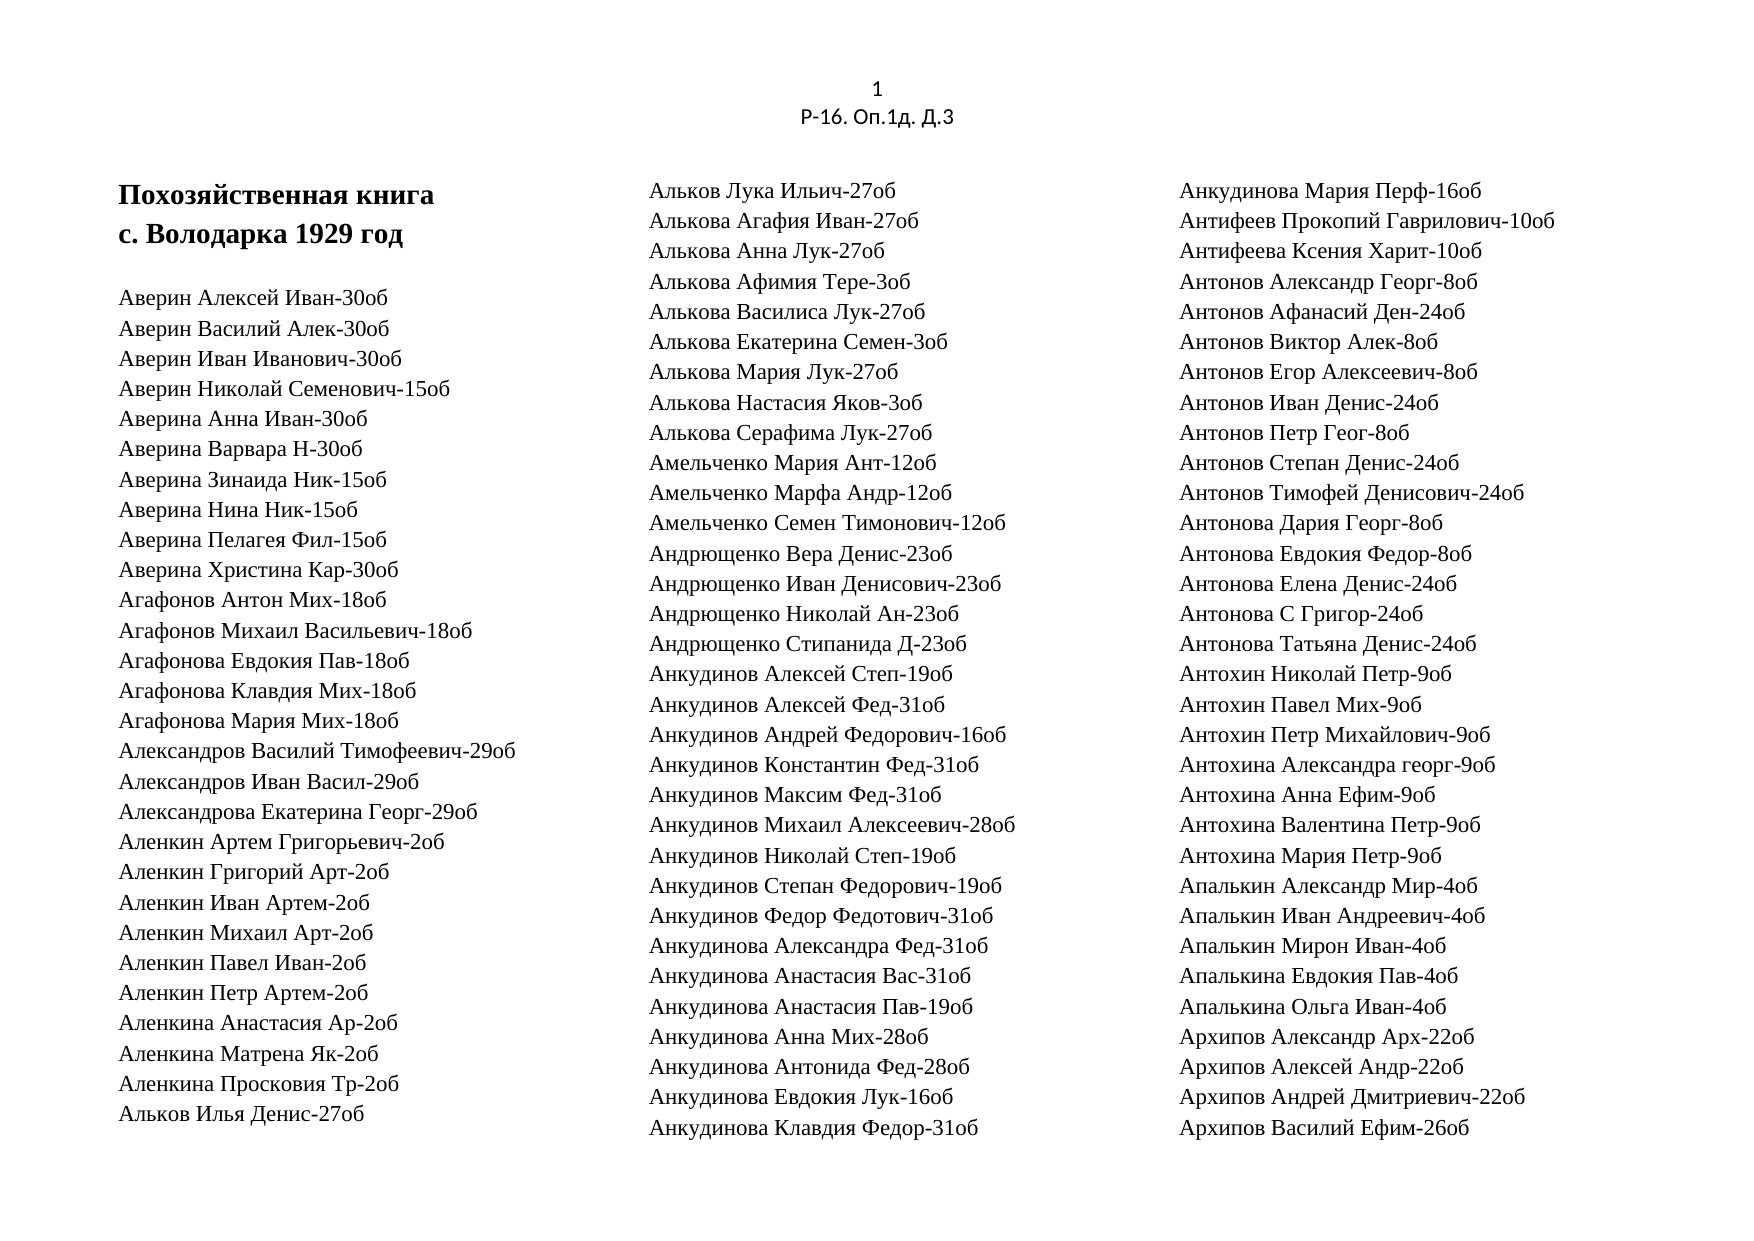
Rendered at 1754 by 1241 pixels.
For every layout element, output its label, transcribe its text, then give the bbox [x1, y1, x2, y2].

text Апалькина Ольга Иван-4об [1179, 993, 1636, 1019]
text Антохин Павел Мих-9об [1179, 691, 1636, 717]
text Анкудинов Константин Фед-31об [648, 751, 1105, 777]
text Апалькина Евдокия Пав-4об [1179, 963, 1636, 989]
text Альков Лука Ильич-27об [648, 177, 1105, 203]
text Алькова Анна Лук-27об [648, 238, 1105, 264]
text Апалькин Александр Мир-4об [1179, 872, 1636, 898]
text Антифеев Прокопий Гаврилович-10об [1179, 207, 1636, 234]
text Архипов Василий Ефим-26об [1179, 1114, 1636, 1140]
text Анкудинова Мария Перф-16об [1179, 177, 1636, 203]
text Антохин Николай Петр-9об [1179, 661, 1636, 687]
text Андрющенко Иван Денисович-23об [648, 570, 1105, 596]
text Апалькин Иван Андреевич-4об [1179, 902, 1636, 928]
text Антонов Егор Алексеевич-8об [1179, 358, 1636, 385]
text Антонов Тимофей Денисович-24об [1179, 479, 1636, 506]
text Аверин Николай Семенович-15об [118, 375, 575, 401]
text Архипов Алексей Андр-22об [1179, 1053, 1636, 1079]
text Аверина Варвара Н-30об [118, 436, 575, 462]
text Антонова Татьяна Денис-24об [1179, 630, 1636, 657]
text Анкудинов Степан Федорович-19об [648, 872, 1105, 898]
text Александров Иван Васил-29об [118, 768, 575, 794]
text Анкудинова Евдокия Лук-16об [648, 1083, 1105, 1110]
text Алькова Настасия Яков-3об [648, 389, 1105, 415]
text Андрющенко Вера Денис-23об [648, 540, 1105, 566]
text Александров Василий Тимофеевич-29об [118, 738, 575, 764]
text Антонов Иван Денис-24об [1179, 389, 1636, 415]
text Анкудинов Николай Степ-19об [648, 842, 1105, 868]
text Андрющенко Николай Ан-23об [648, 600, 1105, 626]
text Аленкина Матрена Як-2об [118, 1040, 575, 1066]
text Аверин Иван Иванович-30об [118, 345, 575, 371]
text Апалькин Мирон Иван-4об [1179, 932, 1636, 959]
text Аверина Зинаида Ник-15об [118, 466, 575, 492]
text Амельченко Марфа Андр-12об [648, 479, 1105, 506]
text Анкудинова Анастасия Вас-31об [648, 963, 1105, 989]
text Антохина Анна Ефим-9об [1179, 781, 1636, 808]
text Аленкин Артем Григорьевич-2об [118, 828, 575, 854]
text Антонова Елена Денис-24об [1179, 570, 1636, 596]
text Анкудинов Алексей Степ-19об [648, 661, 1105, 687]
text Антохина Мария Петр-9об [1179, 842, 1636, 868]
text Похозяйственная книга с. Володарка 1929 год [118, 177, 575, 249]
text Анкудинов Михаил Алексеевич-28об [648, 812, 1105, 838]
text Антохина Валентина Петр-9об [1179, 812, 1636, 838]
text Аленкин Петр Артем-2об [118, 979, 575, 1006]
text Анкудинова Анастасия Пав-19об [648, 993, 1105, 1019]
text Анкудинова Антонида Фед-28об [648, 1053, 1105, 1079]
text Алькова Агафия Иван-27об [648, 207, 1105, 234]
text Антохин Петр Михайлович-9об [1179, 721, 1636, 747]
text Алькова Мария Лук-27об [648, 358, 1105, 385]
text Антохина Александра георг-9об [1179, 751, 1636, 777]
text Аленкина Просковия Тр-2об [118, 1070, 575, 1096]
text Анкудинов Андрей Федорович-16об [648, 721, 1105, 747]
text Александрова Екатерина Георг-29об [118, 798, 575, 824]
text Антонов Виктор Алек-8об [1179, 328, 1636, 354]
text Агафонова Клавдия Мих-18об [118, 677, 575, 703]
text Антифеева Ксения Харит-10об [1179, 238, 1636, 264]
text Анкудинова Клавдия Федор-31об [648, 1114, 1105, 1140]
text Аленкина Анастасия Ар-2об [118, 1009, 575, 1036]
text Аверина Анна Иван-30об [118, 405, 575, 432]
text Аверина Христина Кар-30об [118, 556, 575, 583]
text Алькова Афимия Тере-3об [648, 268, 1105, 294]
text Аверина Пелагея Фил-15об [118, 526, 575, 552]
text Архипов Андрей Дмитриевич-22об [1179, 1083, 1636, 1110]
text Алькова Серафима Лук-27об [648, 419, 1105, 445]
text Аленкин Иван Артем-2об [118, 889, 575, 915]
text Агафонова Евдокия Пав-18об [118, 647, 575, 673]
text Анкудинова Анна Мих-28об [648, 1023, 1105, 1049]
text Алькова Василиса Лук-27об [648, 298, 1105, 324]
text Аверин Василий Алек-30об [118, 315, 575, 341]
text Антонов Афанасий Ден-24об [1179, 298, 1636, 324]
text Антонов Петр Геог-8об [1179, 419, 1636, 445]
text Альков Илья Денис-27об [118, 1100, 575, 1126]
text Анкудинова Александра Фед-31об [648, 932, 1105, 959]
text Антонова Евдокия Федор-8об [1179, 540, 1636, 566]
text Анкудинов Алексей Фед-31об [648, 691, 1105, 717]
text Антонов Александр Георг-8об [1179, 268, 1636, 294]
text Агафонов Антон Мих-18об [118, 587, 575, 613]
text Аверин Алексей Иван-30об [118, 284, 575, 311]
text Андрющенко Стипанида Д-23об [648, 630, 1105, 657]
text Аленкин Михаил Арт-2об [118, 919, 575, 945]
text Аленкин Григорий Арт-2об [118, 858, 575, 885]
text Антонова С Григор-24об [1179, 600, 1636, 626]
text Агафонов Михаил Васильевич-18об [118, 617, 575, 643]
text Анкудинов Максим Фед-31об [648, 781, 1105, 808]
text Анкудинов Федор Федотович-31об [648, 902, 1105, 928]
text Агафонова Мария Мих-18об [118, 707, 575, 734]
text Аверина Нина Ник-15об [118, 496, 575, 522]
text Антонов Степан Денис-24об [1179, 449, 1636, 475]
text Амельченко Семен Тимонович-12об [648, 509, 1105, 536]
text Антонова Дария Георг-8об [1179, 509, 1636, 536]
text Аленкин Павел Иван-2об [118, 949, 575, 975]
text Амельченко Мария Ант-12об [648, 449, 1105, 475]
text Алькова Екатерина Семен-3об [648, 328, 1105, 354]
text Архипов Александр Арх-22об [1179, 1023, 1636, 1049]
